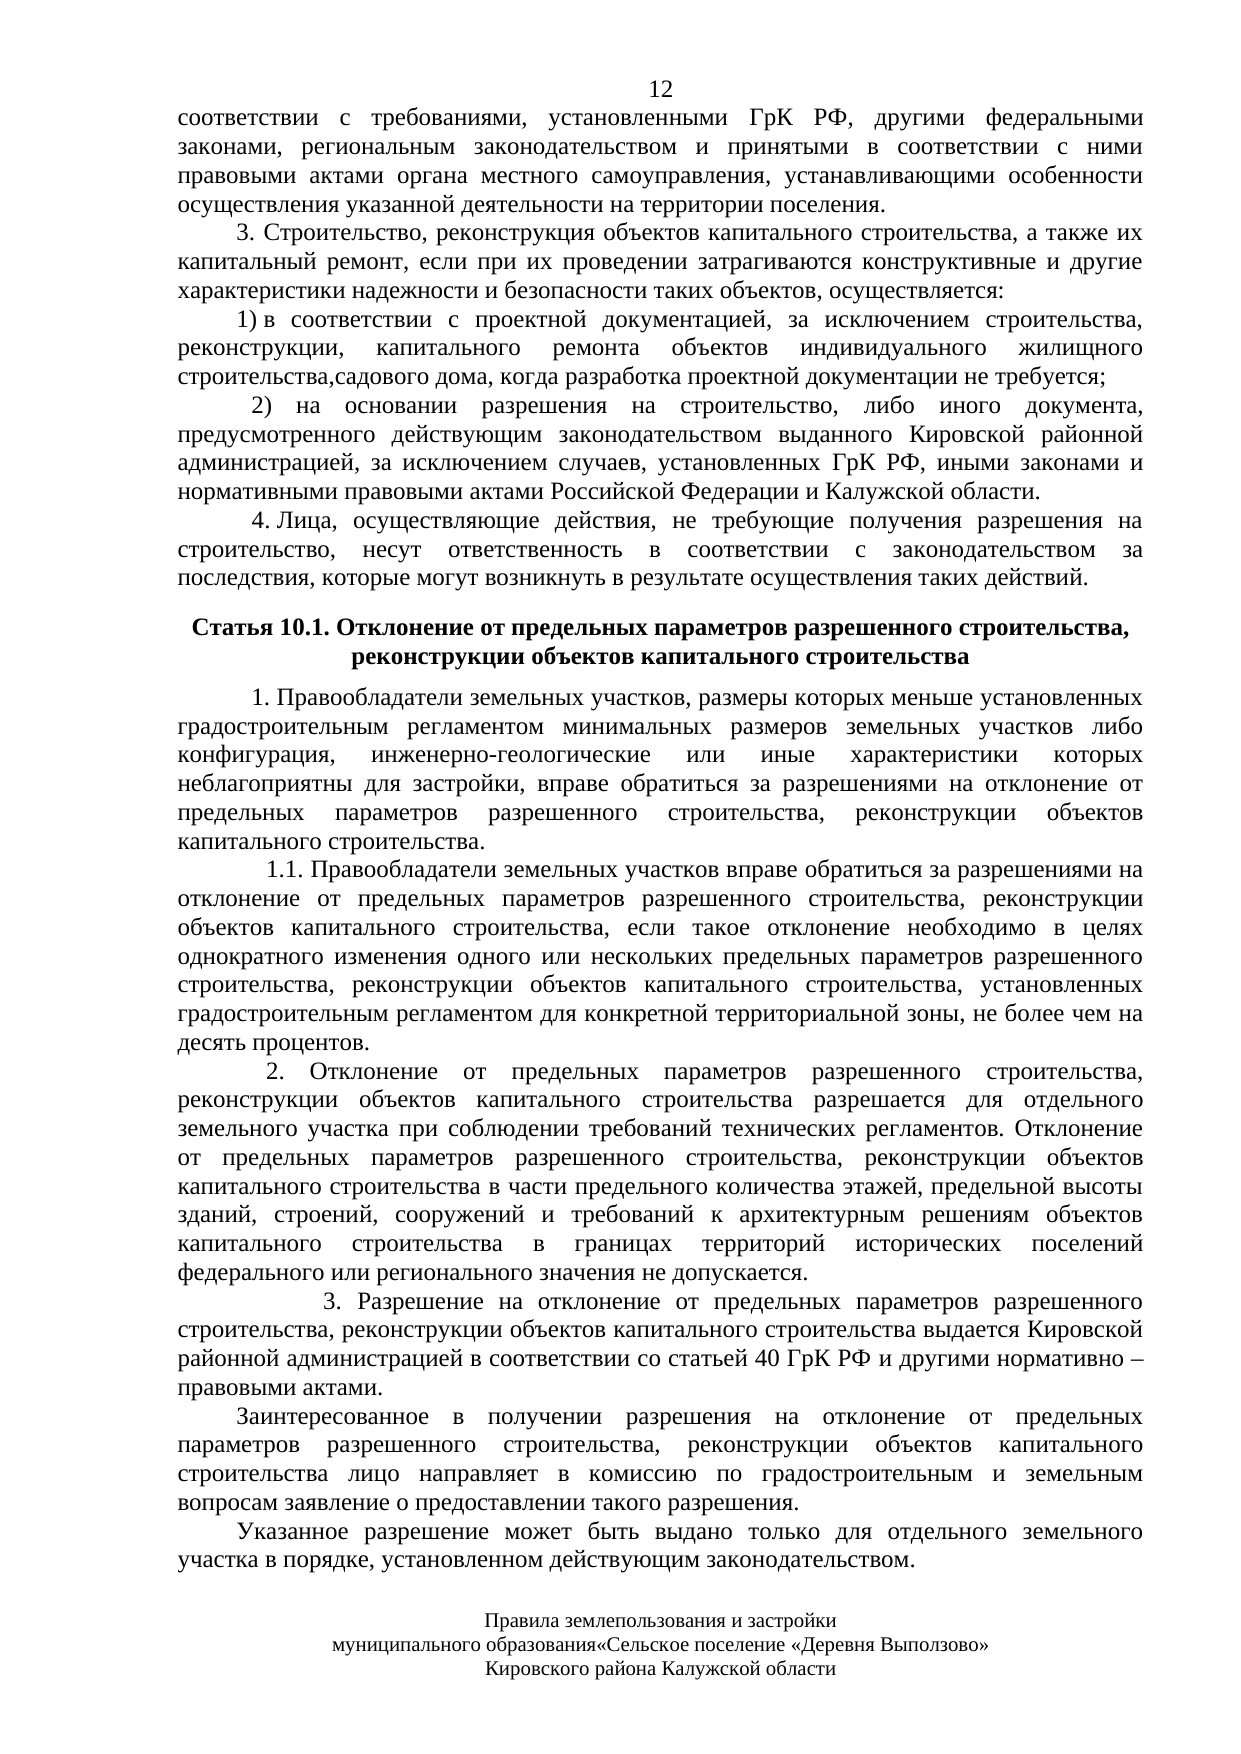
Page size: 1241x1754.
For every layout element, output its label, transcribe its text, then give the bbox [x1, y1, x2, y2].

text 1) в соответствии с проектной документацией, за исключением строительства, реконструкции, капитального ремонта объектов индивидуального жилищного строительства,садового дома, когда разработка проектной документации не требуется; [177, 304, 1144, 390]
text 3. Строительство, реконструкция объектов капитального строительства, а также их капитальный ремонт, если при их проведении затрагиваются конструктивные и другие характеристики надежности и безопасности таких объектов, осуществляется: [177, 217, 1144, 304]
text 1. Правообладатели земельных участков, размеры которых меньше установленных градостроительным регламентом минимальных размеров земельных участков либо конфигурация, инженерно-геологические или иные характеристики которых неблагоприятны для застройки, вправе обратиться за разрешениями на отклонение от предельных параметров разрешенного строительства, реконструкции объектов капитального строительства. [177, 682, 1144, 854]
text 4. Лица, осуществляющие действия, не требующие получения разрешения на строительство, несут ответственность в соответствии с законодательством за последствия, которые могут возникнуть в результате осуществления таких действий. [177, 505, 1144, 591]
text 1.1. Правообладатели земельных участков вправе обратиться за разрешениями на отклонение от предельных параметров разрешенного строительства, реконструкции объектов капитального строительства, если такое отклонение необходимо в целях однократного изменения одного или нескольких предельных параметров разрешенного строительства, реконструкции объектов капитального строительства, установленных градостроительным регламентом для конкретной территориальной зоны, не более чем на десять процентов. [177, 854, 1144, 1056]
text Заинтересованное в получении разрешения на отклонение от предельных параметров разрешенного строительства, реконструкции объектов капитального строительства лицо направляет в комиссию по градостроительным и земельным вопросам заявление о предоставлении такого разрешения. [177, 1401, 1144, 1516]
text 2) на основании разрешения на строительство, либо иного документа, предусмотренного действующим законодательством выданного Кировской районной администрацией, за исключением случаев, установленных ГрК РФ, иными законами и нормативными правовыми актами Российской Федерации и Калужской области. [177, 390, 1144, 505]
text Указанное разрешение может быть выдано только для отдельного земельного участка в порядке, установленном действующим законодательством. [177, 1516, 1144, 1573]
subtitle Статья 10.1. Отклонение от предельных параметров разрешенного строительства, реконструкции объектов капитального строительства [177, 612, 1144, 669]
text 3. Разрешение на отклонение от предельных параметров разрешенного строительства, реконструкции объектов капитального строительства выдается Кировской районной администрацией в соответствии со статьей 40 ГрК РФ и другими нормативно – правовыми актами. [177, 1286, 1144, 1401]
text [177, 102, 1144, 217]
text 2. Отклонение от предельных параметров разрешенного строительства, реконструкции объектов капитального строительства разрешается для отдельного земельного участка при соблюдении требований технических регламентов. Отклонение от предельных параметров разрешенного строительства, реконструкции объектов капитального строительства в части предельного количества этажей, предельной высоты зданий, строений, сооружений и требований к архитектурным решениям объектов капитального строительства в границах территорий исторических поселений федерального или регионального значения не допускается. [177, 1056, 1144, 1286]
